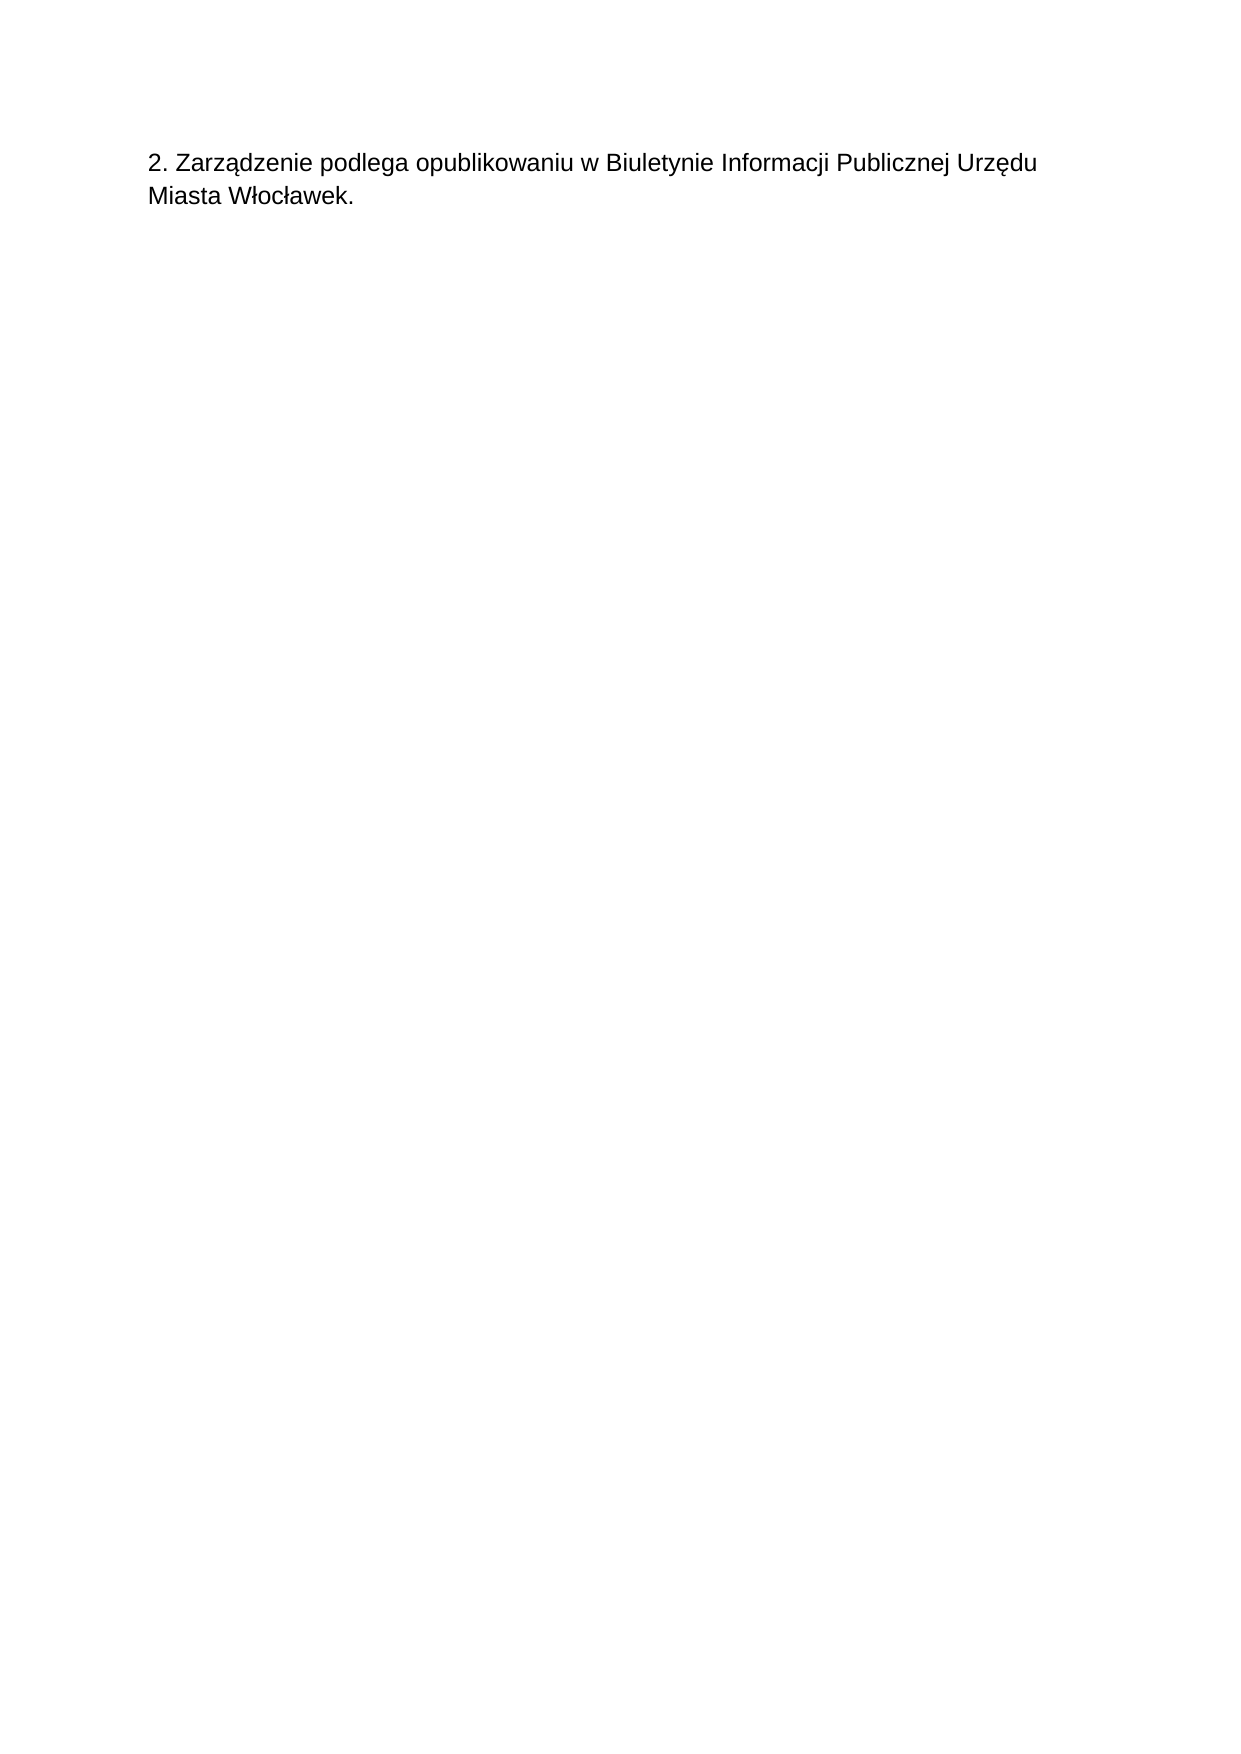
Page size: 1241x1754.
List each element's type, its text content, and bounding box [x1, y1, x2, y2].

text 2. Zarządzenie podlega opublikowaniu w Biuletynie Informacji Publicznej Urzędu Miasta Włocławek. [148, 148, 1093, 209]
